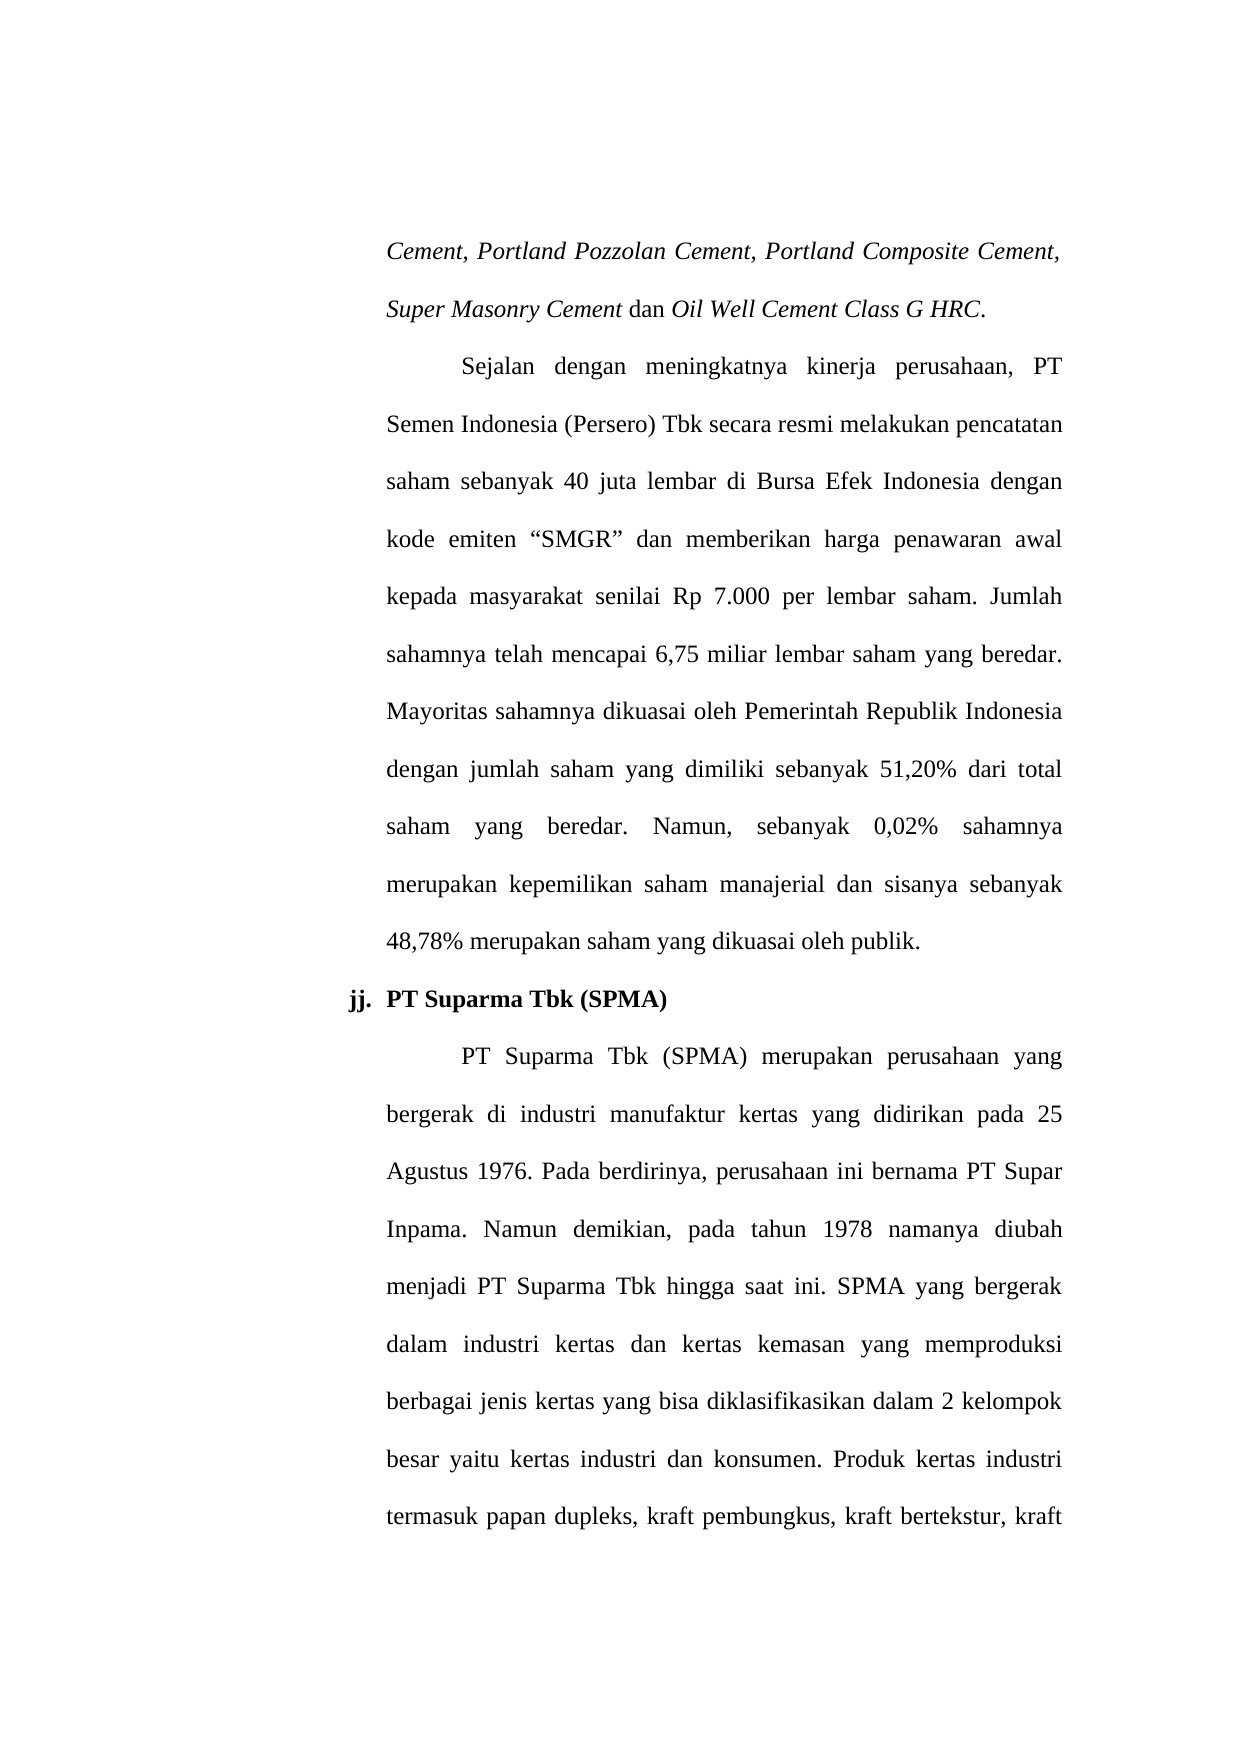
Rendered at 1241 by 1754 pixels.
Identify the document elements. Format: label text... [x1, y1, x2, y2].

list PT Suparma Tbk (SPMA) [349, 984, 1063, 1012]
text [386, 1041, 1063, 1530]
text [386, 236, 1063, 322]
text Sejalan dengan meningkatnya kinerja perusahaan, PT Semen Indonesia (Persero) Tbk secara resmi melakukan pencatatan saham sebanyak 40 juta lembar di Bursa Efek Indonesia dengan kode emiten “SMGR” dan memberikan harga penawaran awal kepada masyarakat senilai Rp 7.000 per lembar saham. Jumlah sahamnya telah mencapai 6,75 miliar lembar saham yang beredar. Mayoritas sahamnya dikuasai oleh Pemerintah Republik Indonesia dengan jumlah saham yang dimiliki sebanyak 51,20% dari total saham yang beredar. Namun, sebanyak 0,02% sahamnya merupakan kepemilikan saham manajerial dan sisanya sebanyak 48,78% merupakan saham yang dikuasai oleh publik. [386, 351, 1063, 955]
